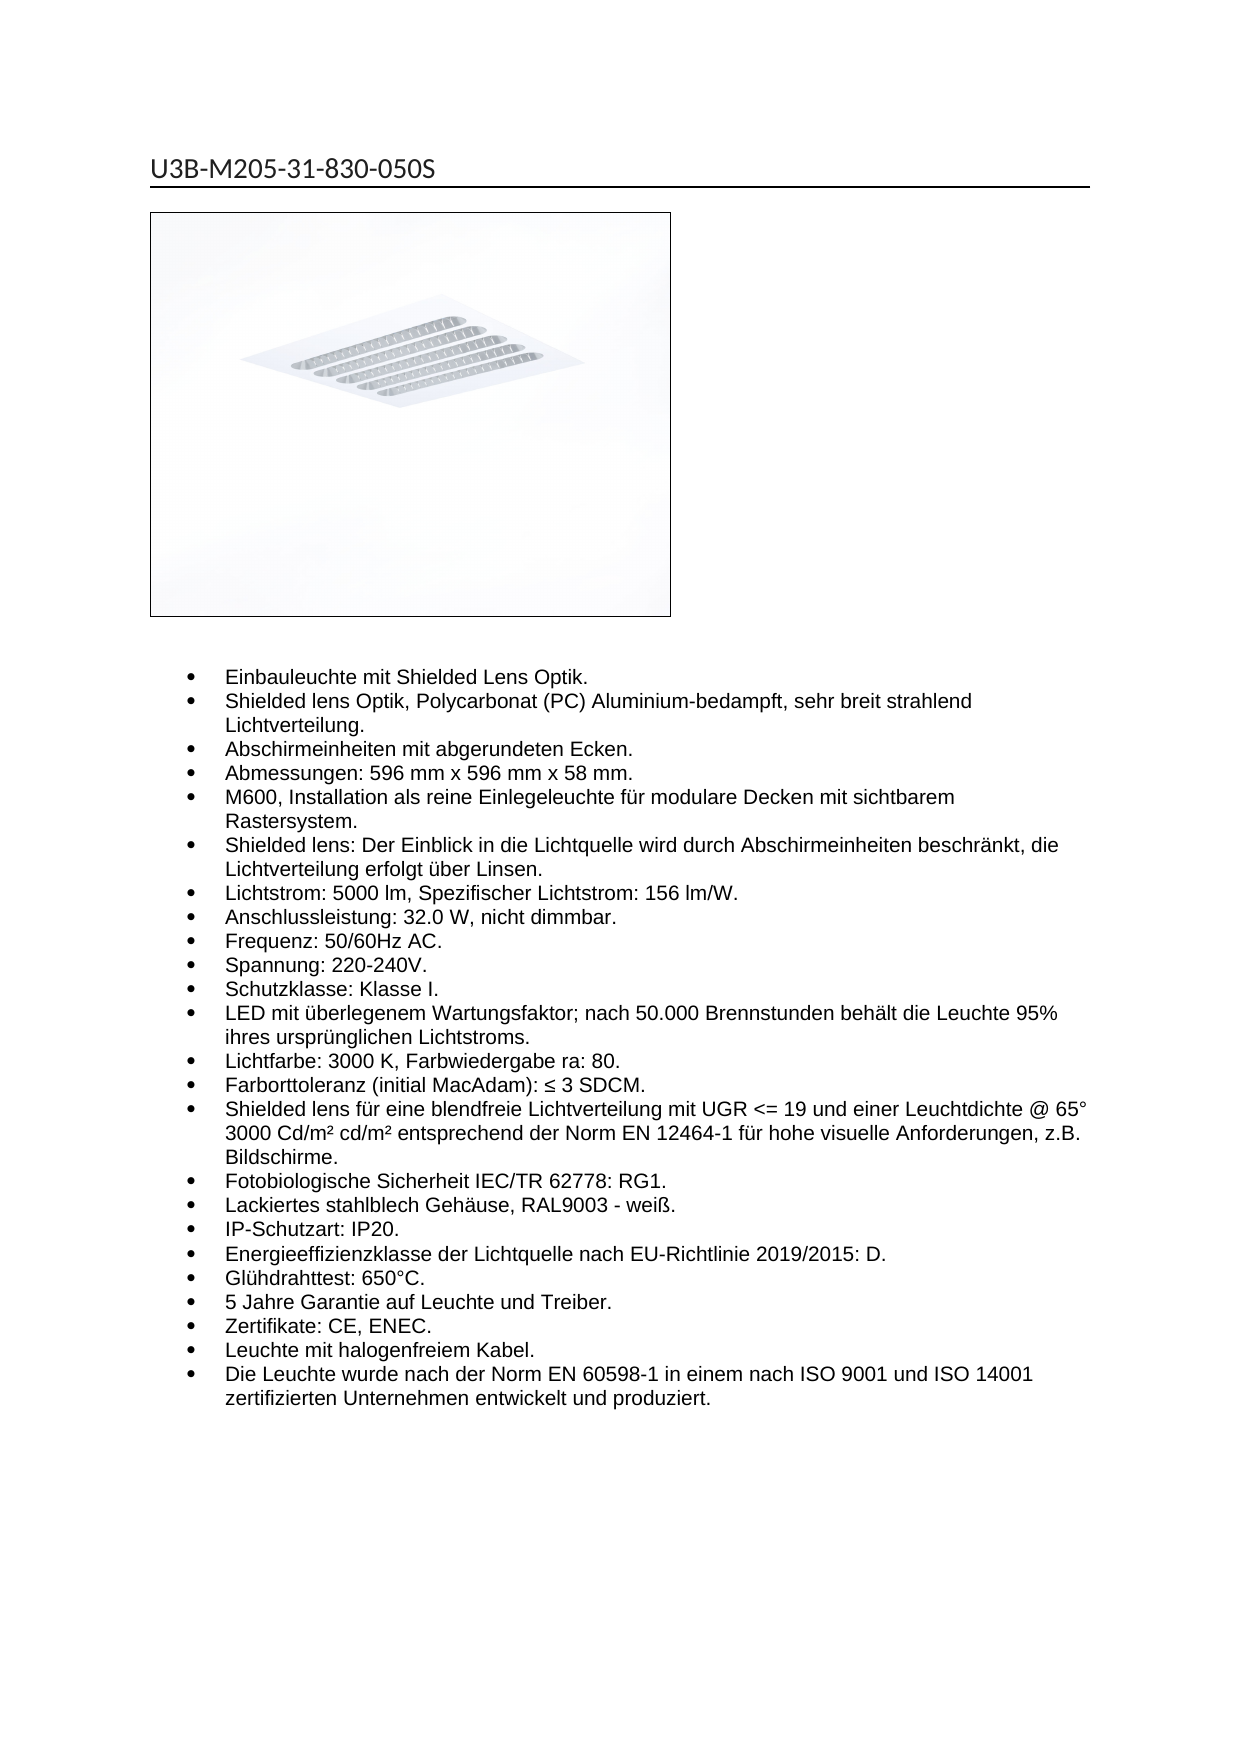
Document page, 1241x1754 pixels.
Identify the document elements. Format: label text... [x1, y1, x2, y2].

list Abschirmeinheiten mit abgerundeten Ecken. [187, 737, 1090, 761]
list Frequenz: 50/60Hz AC. [187, 929, 1090, 953]
list Lackiertes stahlblech Gehäuse, RAL9003 - weiß. [187, 1193, 1090, 1217]
list Lichtfarbe: 3000 K, Farbwiedergabe ra: 80. [187, 1049, 1090, 1073]
list Einbauleuchte mit Shielded Lens Optik. [187, 664, 1090, 688]
list Zertifikate: CE, ENEC. [187, 1313, 1090, 1338]
list Farborttoleranz (initial MacAdam): ≤ 3 SDCM. [187, 1073, 1090, 1097]
list Shielded lens: Der Einblick in die Lichtquelle wird durch Abschirmeinheiten beschränkt, die Lichtverteilung erfolgt über Linsen. [187, 833, 1090, 881]
list Anschlussleistung: 32.0 W, nicht dimmbar. [187, 905, 1090, 929]
list Shielded lens für eine blendfreie Lichtverteilung mit UGR <= 19 und einer Leuchtdichte @ 65° 3000 Cd/m² cd/m² entsprechend der Norm EN 12464-1 für hohe visuelle Anforderungen, z.B. Bildschirme. [187, 1097, 1090, 1169]
list LED mit überlegenem Wartungsfaktor; nach 50.000 Brennstunden behält die Leuchte 95% ihres ursprünglichen Lichtstroms. [187, 1001, 1090, 1049]
list Glühdrahttest: 650°C. [187, 1265, 1090, 1289]
list Spannung: 220-240V. [187, 953, 1090, 977]
text U3B-M205-31-830-050S [150, 150, 1090, 186]
list Fotobiologische Sicherheit IEC/TR 62778: RG1. [187, 1169, 1090, 1193]
list Die Leuchte wurde nach der Norm EN 60598-1 in einem nach ISO 9001 und ISO 14001 zertifizierten Unternehmen entwickelt und produziert. [187, 1362, 1090, 1410]
list M600, Installation als reine Einlegeleuchte für modulare Decken mit sichtbarem Rastersystem. [187, 785, 1090, 833]
list Lichtstrom: 5000 lm, Spezifischer Lichtstrom: 156 lm/W. [187, 881, 1090, 905]
picture [151, 213, 670, 616]
list Abmessungen: 596 mm x 596 mm x 58 mm. [187, 761, 1090, 785]
list IP-Schutzart: IP20. [187, 1217, 1090, 1241]
list 5 Jahre Garantie auf Leuchte und Treiber. [187, 1289, 1090, 1313]
list Schutzklasse: Klasse I. [187, 977, 1090, 1001]
list Energieeffizienzklasse der Lichtquelle nach EU-Richtlinie 2019/2015: D. [187, 1241, 1090, 1265]
list Shielded lens Optik, Polycarbonat (PC) Aluminium-bedampft, sehr breit strahlend Lichtverteilung. [187, 688, 1090, 737]
list Leuchte mit halogenfreiem Kabel. [187, 1338, 1090, 1362]
